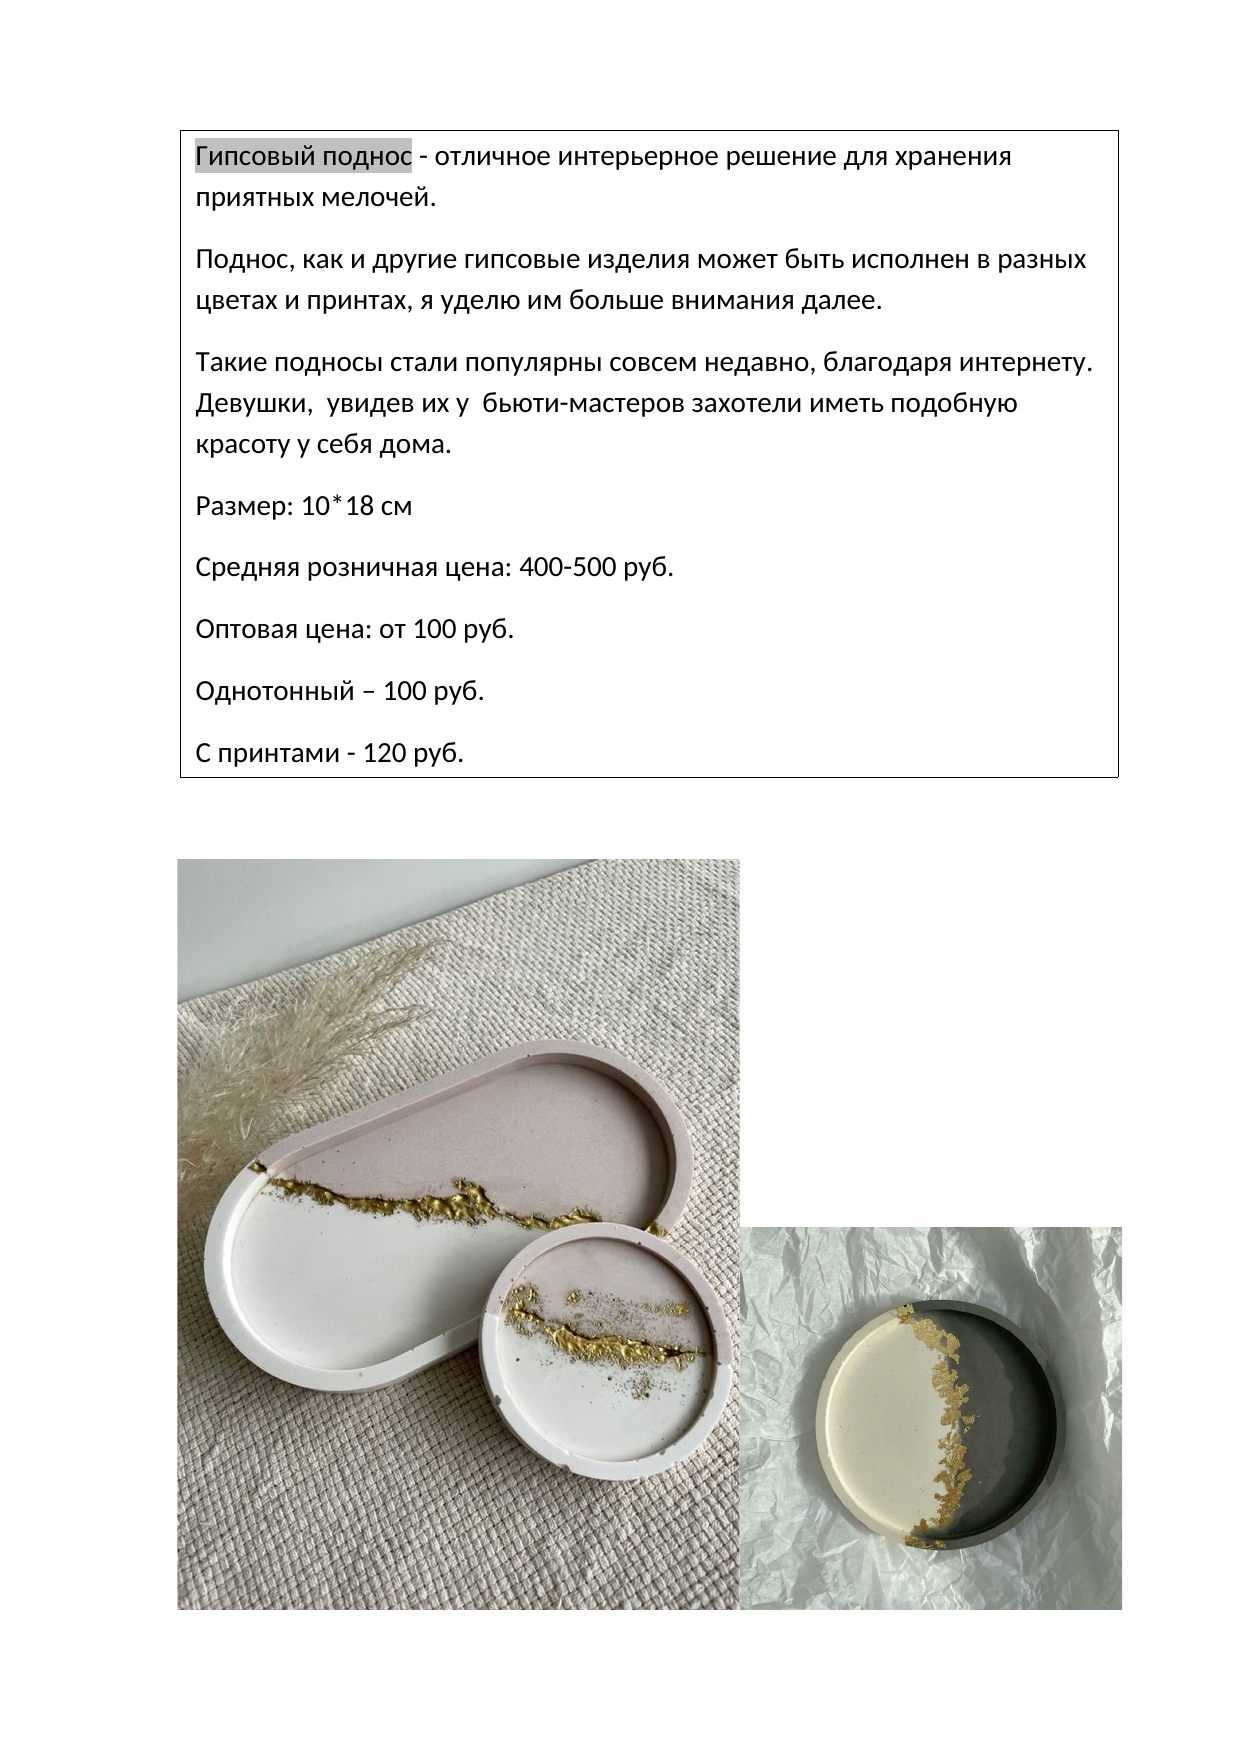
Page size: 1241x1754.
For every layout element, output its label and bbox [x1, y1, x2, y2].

picture [177, 859, 1123, 1610]
